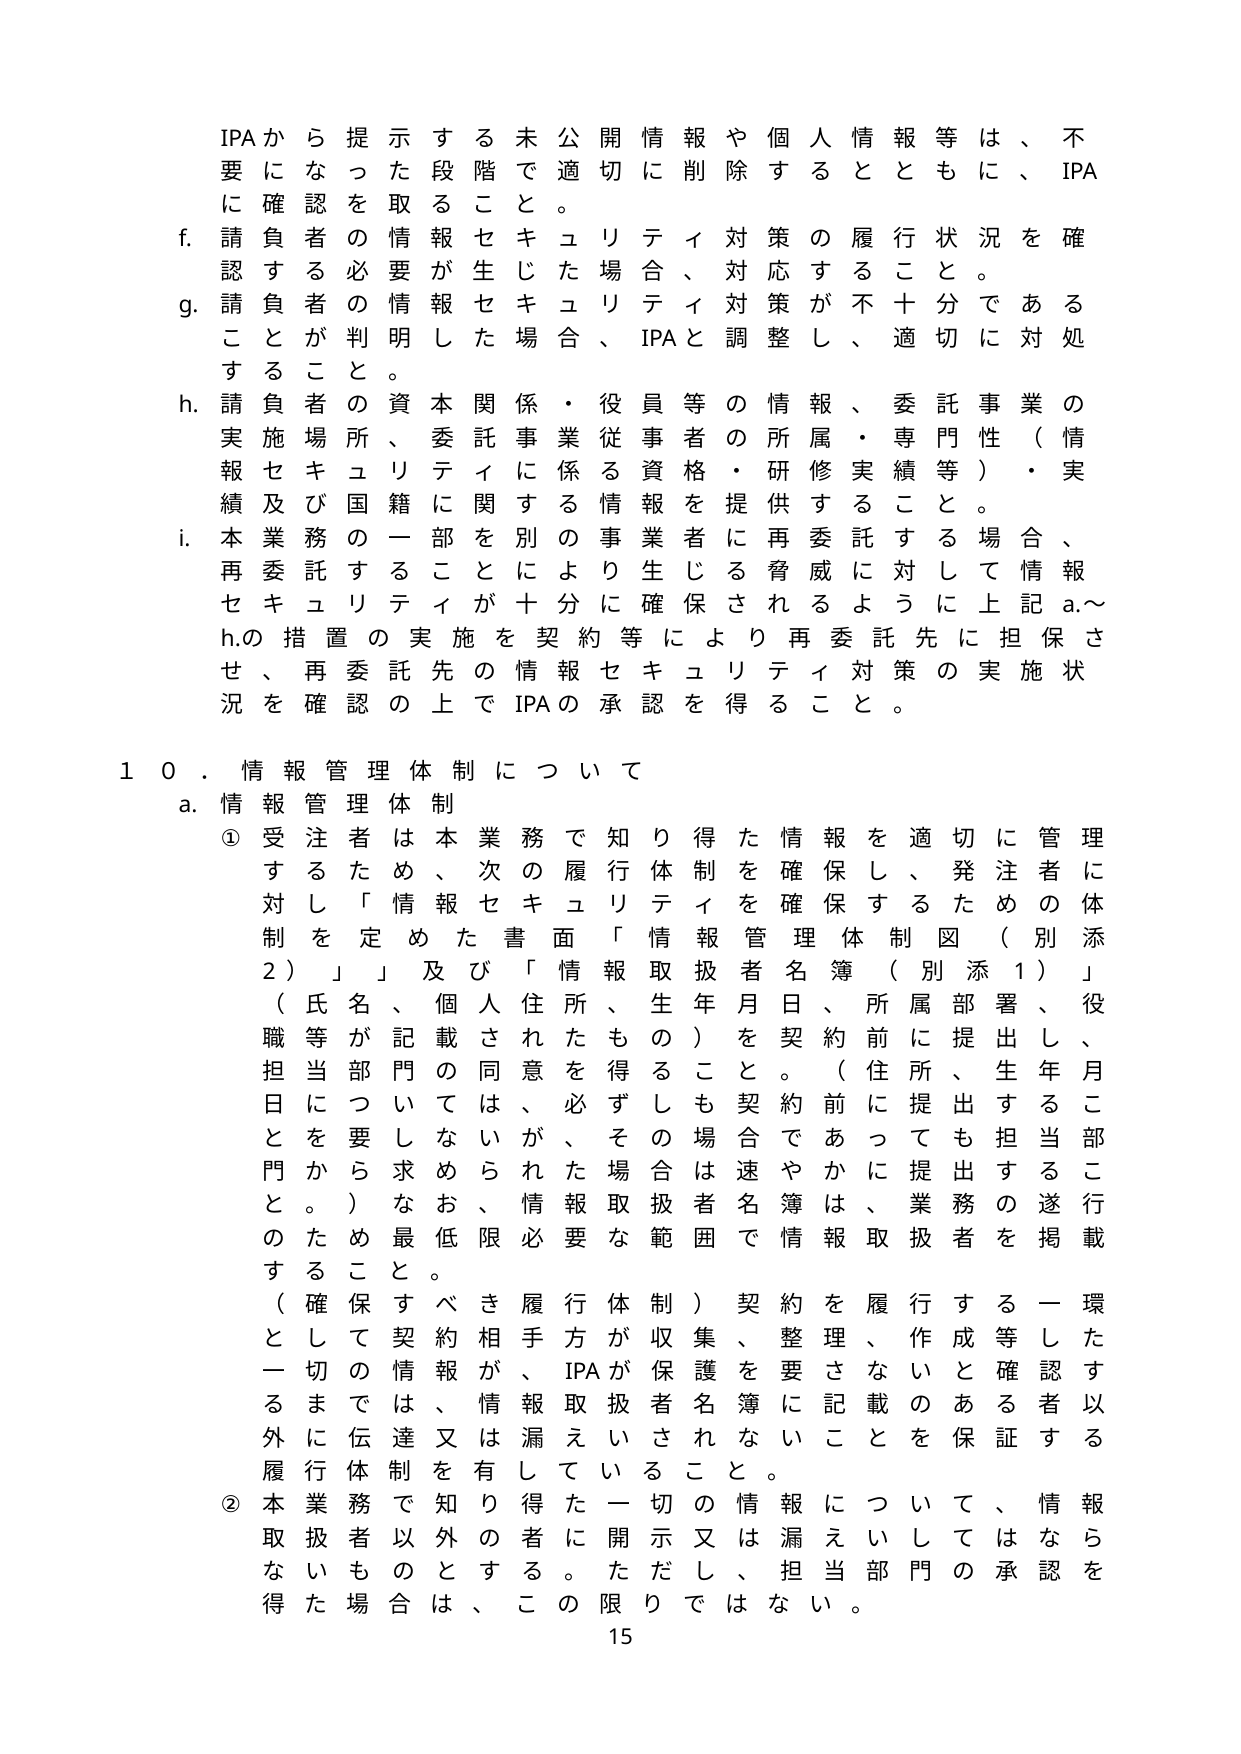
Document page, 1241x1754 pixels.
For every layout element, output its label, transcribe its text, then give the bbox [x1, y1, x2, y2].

list 情報管理体制 [174, 786, 1125, 819]
list 請負者の資本関係・役員等の情報、委託事業の実施場所、委託事業従事者の所属・専門性（情報セキュリティに係る資格・研修実績等）・実績及び国籍に関する情報を提供すること。 [174, 386, 1125, 519]
list 本業務で知り得た一切の情報について、情報取扱者以外の者に開示又は漏えいしてはならないものとする。ただし、担当部門の承認を得た場合は、この限りではない。 [218, 1486, 1125, 1619]
text １０．情報管理体制について [115, 753, 1125, 786]
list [174, 119, 1125, 219]
list 請負者の情報セキュリティ対策の履行状況を確認する必要が生じた場合、対応すること。 [174, 219, 1125, 286]
list 本業務の一部を別の事業者に再委託する場合、再委託することにより生じる脅威に対して情報セキュリティが十分に確保されるように上記a.～h.の措置の実施を契約等により再委託先に担保させ、再委託先の情報セキュリティ対策の実施状況を確認の上でIPAの承認を得ること。 [174, 519, 1125, 719]
list 受注者は本業務で知り得た情報を適切に管理するため、次の履行体制を確保し、発注者に対し「情報セキュリティを確保するための体制を定めた書面「情報管理体制図（別添2）」」及び「情報取扱者名簿（別添1）」（氏名、個人住所、生年月日、所属部署、役職等が記載されたもの）を契約前に提出し、担当部門の同意を得ること。（住所、生年月日については、必ずしも契約前に提出することを要しないが、その場合であっても担当部門から求められた場合は速やかに提出すること。）なお、情報取扱者名簿は、業務の遂行のため最低限必要な範囲で情報取扱者を掲載すること。 （確保すべき履行体制）契約を履行する一環として契約相手方が収集、整理、作成等した一切の情報が、IPAが保護を要さないと確認するまでは、情報取扱者名簿に記載のある者以外に伝達又は漏えいされないことを保証する履行体制を有していること。 [218, 819, 1125, 1486]
list 請負者の情報セキュリティ対策が不十分であることが判明した場合、IPAと調整し、適切に対処すること。 [174, 286, 1125, 386]
